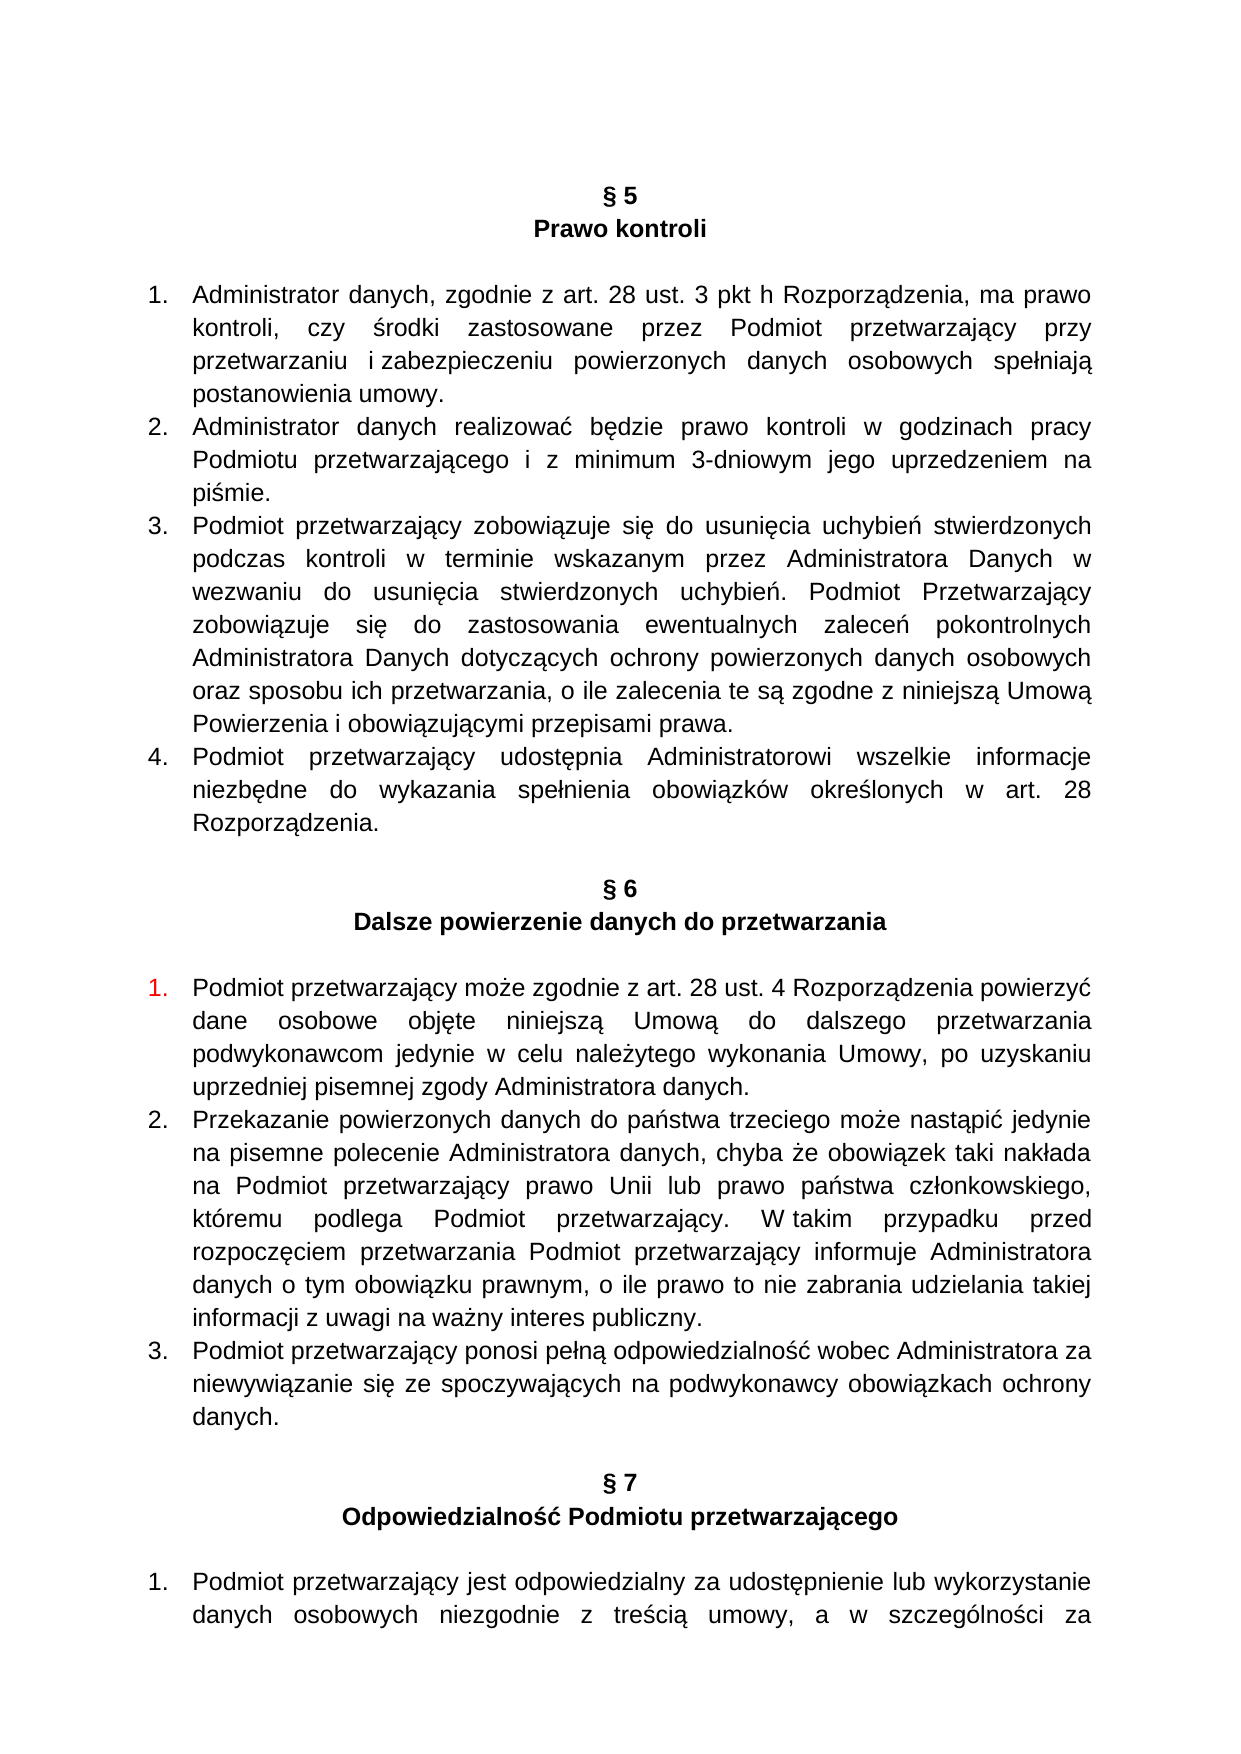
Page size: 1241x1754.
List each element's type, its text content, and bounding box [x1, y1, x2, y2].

text Prawo kontroli [148, 214, 1093, 242]
list Podmiot przetwarzający zobowiązuje się do usunięcia uchybień stwierdzonych podczas kontroli w terminie wskazanym przez Administratora Danych w wezwaniu do usunięcia stwierdzonych uchybień. Podmiot Przetwarzający zobowiązuje się do zastosowania ewentualnych zaleceń pokontrolnych Administratora Danych dotyczących ochrony powierzonych danych osobowych oraz sposobu ich przetwarzania, o ile zalecenia te są zgodne z niniejszą Umową Powierzenia i obowiązującymi przepisami prawa. [148, 511, 1093, 738]
text Odpowiedzialność Podmiotu przetwarzającego [148, 1501, 1093, 1562]
text § 6 [148, 874, 1093, 903]
text Dalsze powierzenie danych do przetwarzania [148, 907, 1093, 936]
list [148, 1567, 1093, 1628]
list § 5 [148, 181, 1093, 209]
list Podmiot przetwarzający może zgodnie z art. 28 ust. 4 Rozporządzenia powierzyć dane osobowe objęte niniejszą Umową do dalszego przetwarzania podwykonawcom jedynie w celu należytego wykonania Umowy, po uzyskaniu uprzedniej pisemnej zgody Administratora danych. [148, 973, 1093, 1101]
text § 7 [148, 1468, 1093, 1497]
list Przekazanie powierzonych danych do państwa trzeciego może nastąpić jedynie na pisemne polecenie Administratora danych, chyba że obowiązek taki nakłada na Podmiot przetwarzający prawo Unii lub prawo państwa członkowskiego, któremu podlega Podmiot przetwarzający. W takim przypadku przed rozpoczęciem przetwarzania Podmiot przetwarzający informuje Administratora danych o tym obowiązku prawnym, o ile prawo to nie zabrania udzielania takiej informacji z uwagi na ważny interes publiczny. [148, 1105, 1093, 1332]
list Administrator danych realizować będzie prawo kontroli w godzinach pracy Podmiotu przetwarzającego i z minimum 3-dniowym jego uprzedzeniem na piśmie. [148, 412, 1093, 507]
list Podmiot przetwarzający ponosi pełną odpowiedzialność wobec Administratora za niewywiązanie się ze spoczywających na podwykonawcy obowiązkach ochrony danych. [148, 1336, 1093, 1431]
list Podmiot przetwarzający udostępnia Administratorowi wszelkie informacje niezbędne do wykazania spełnienia obowiązków określonych w art. 28 Rozporządzenia. [148, 742, 1093, 837]
list Administrator danych, zgodnie z art. 28 ust. 3 pkt h Rozporządzenia, ma prawo kontroli, czy środki zastosowane przez Podmiot przetwarzający przy przetwarzaniu i zabezpieczeniu powierzonych danych osobowych spełniają postanowienia umowy. [148, 280, 1093, 407]
